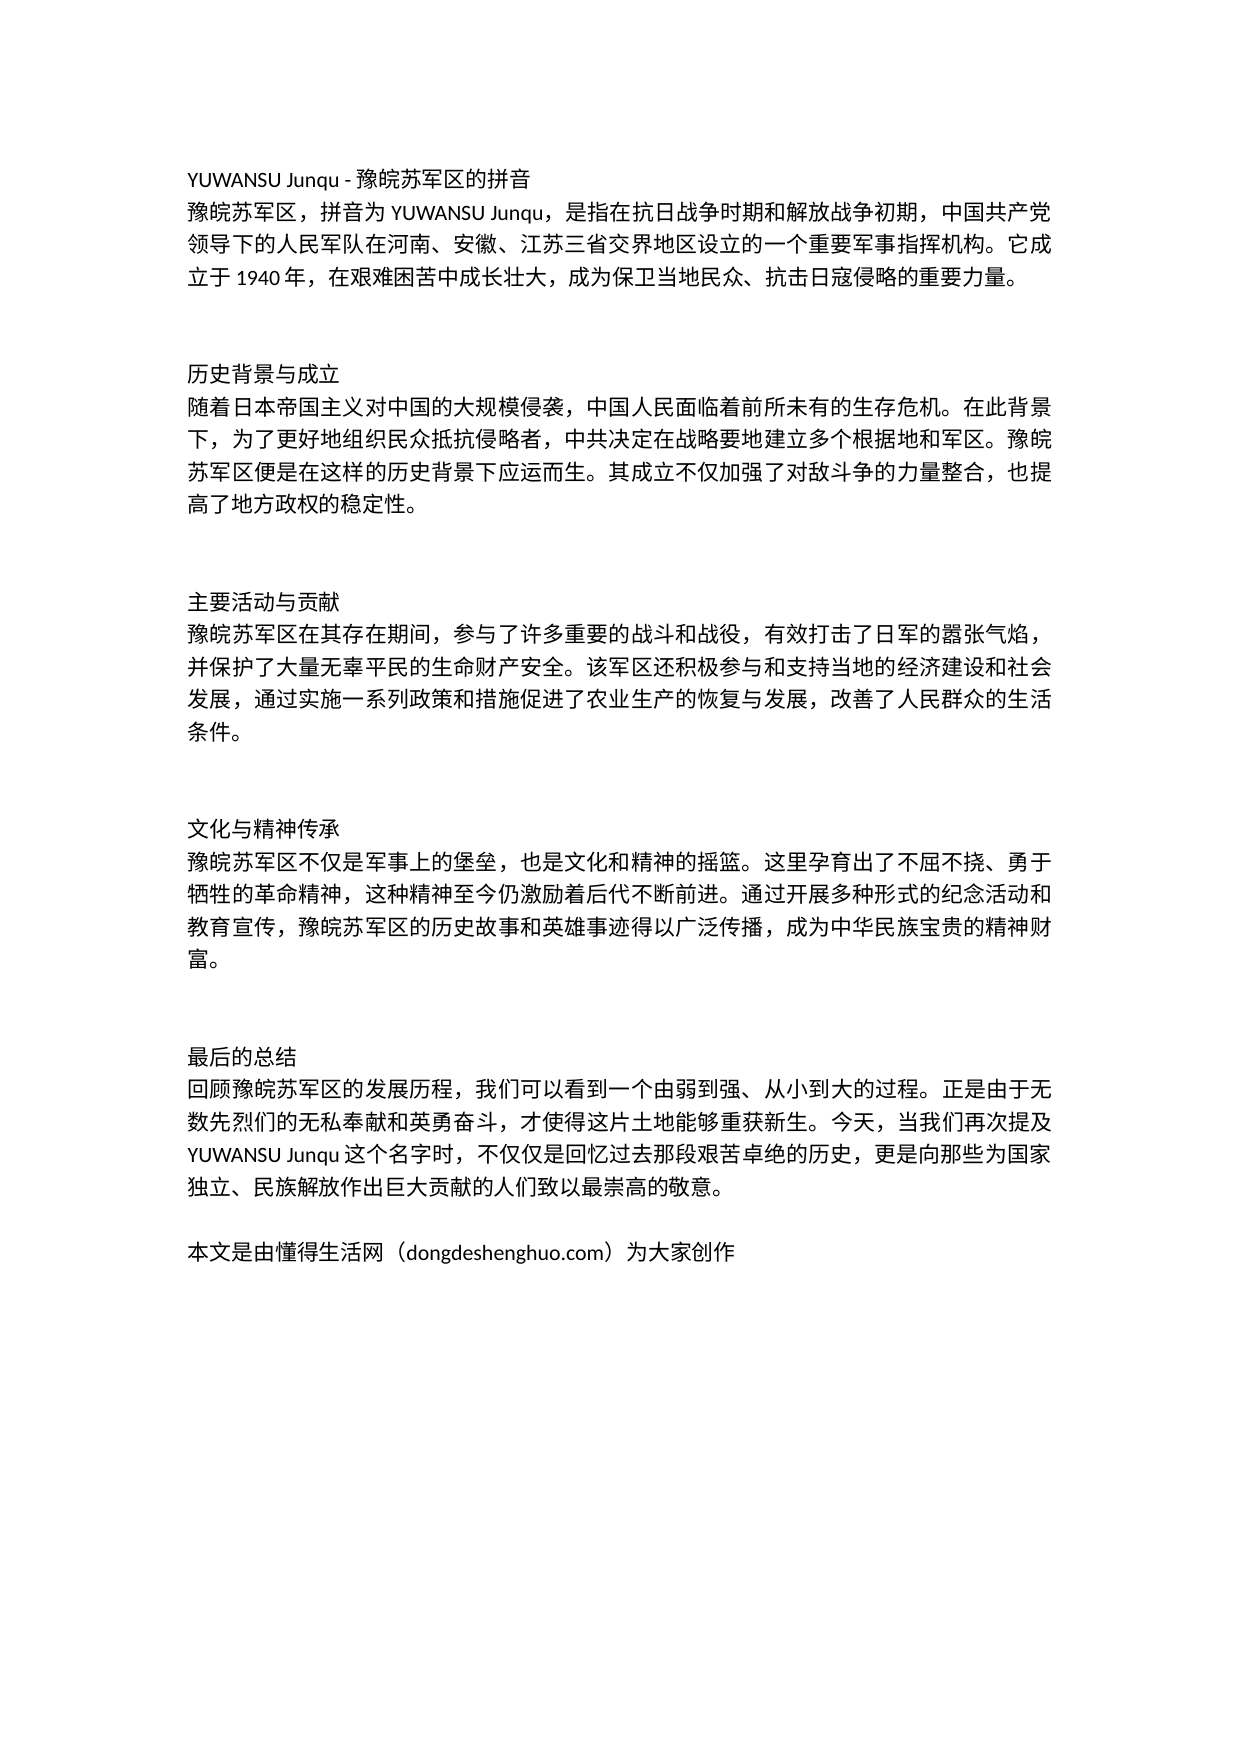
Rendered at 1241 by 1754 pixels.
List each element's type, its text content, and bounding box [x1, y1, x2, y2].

text 豫皖苏军区，拼音为YUWANSU Junqu，是指在抗日战争时期和解放战争初期，中国共产党领导下的人民军队在河南、安徽、江苏三省交界地区设立的一个重要军事指挥机构。它成立于1940年，在艰难困苦中成长壮大，成为保卫当地民众、抗击日寇侵略的重要力量。 [187, 194, 1053, 292]
text 豫皖苏军区在其存在期间，参与了许多重要的战斗和战役，有效打击了日军的嚣张气焰，并保护了大量无辜平民的生命财产安全。该军区还积极参与和支持当地的经济建设和社会发展，通过实施一系列政策和措施促进了农业生产的恢复与发展，改善了人民群众的生活条件。 [187, 617, 1053, 747]
text 主要活动与贡献 [187, 584, 1053, 617]
text 文化与精神传承 [187, 812, 1053, 844]
text YUWANSU Junqu - 豫皖苏军区的拼音 [187, 162, 1053, 194]
text 本文是由懂得生活网（dongdeshenghuo.com）为大家创作 [187, 1234, 1053, 1267]
text 豫皖苏军区不仅是军事上的堡垒，也是文化和精神的摇篮。这里孕育出了不屈不挠、勇于牺牲的革命精神，这种精神至今仍激励着后代不断前进。通过开展多种形式的纪念活动和教育宣传，豫皖苏军区的历史故事和英雄事迹得以广泛传播，成为中华民族宝贵的精神财富。 [187, 844, 1053, 974]
text 最后的总结 [187, 1039, 1053, 1072]
text 随着日本帝国主义对中国的大规模侵袭，中国人民面临着前所未有的生存危机。在此背景下，为了更好地组织民众抵抗侵略者，中共决定在战略要地建立多个根据地和军区。豫皖苏军区便是在这样的历史背景下应运而生。其成立不仅加强了对敌斗争的力量整合，也提高了地方政权的稳定性。 [187, 389, 1053, 519]
text 回顾豫皖苏军区的发展历程，我们可以看到一个由弱到强、从小到大的过程。正是由于无数先烈们的无私奉献和英勇奋斗，才使得这片土地能够重获新生。今天，当我们再次提及YUWANSU Junqu这个名字时，不仅仅是回忆过去那段艰苦卓绝的历史，更是向那些为国家独立、民族解放作出巨大贡献的人们致以最崇高的敬意。 [187, 1072, 1053, 1202]
text 历史背景与成立 [187, 357, 1053, 389]
